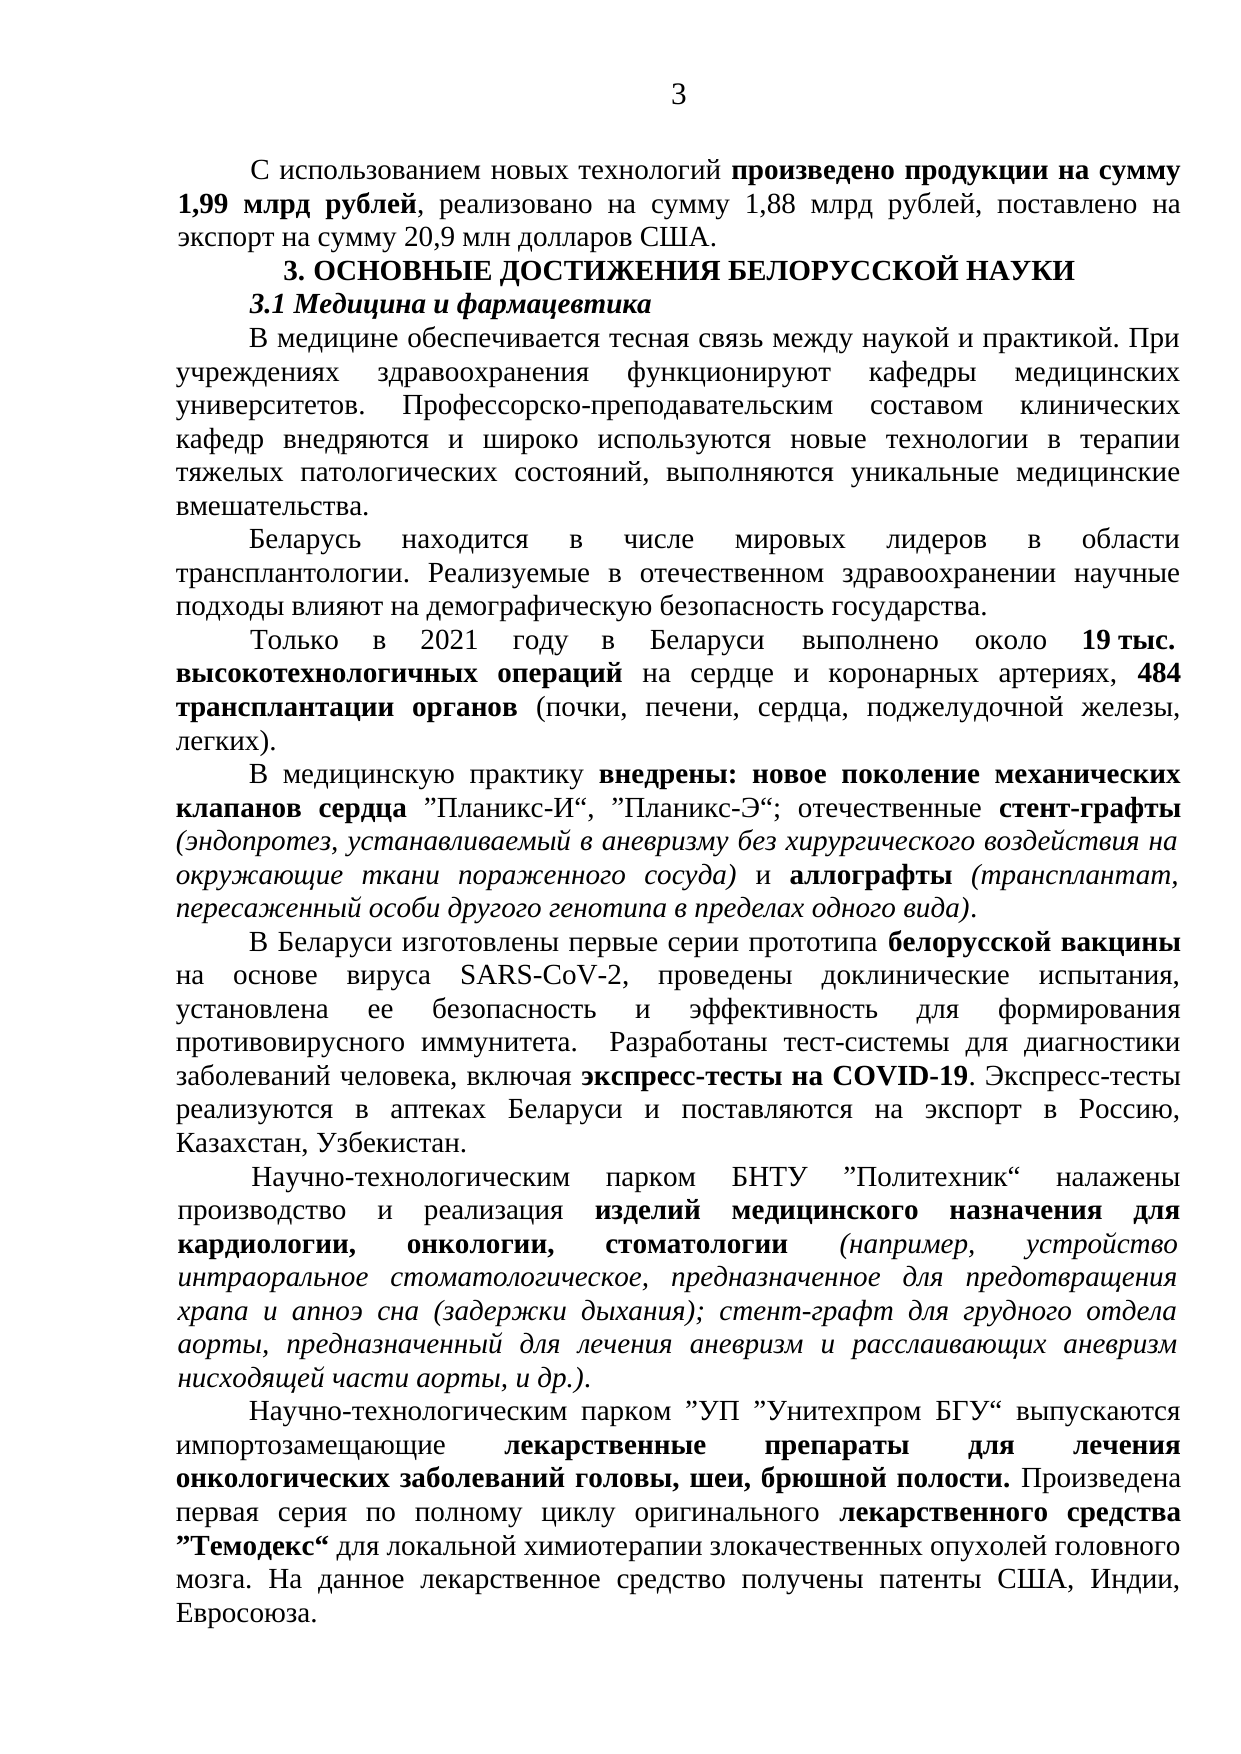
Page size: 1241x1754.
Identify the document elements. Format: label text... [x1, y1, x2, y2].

subtitle 3.1 Медицина и фармацевтика [249, 287, 1181, 320]
text Научно-технологическим парком ”УП ”Унитехпром БГУ“ выпускаются импортозамещающие лекарственные препараты для лечения онкологических заболеваний головы, шеи, брюшной полости. Произведена первая серия по полному циклу оригинального лекарственного средства ”Темодекс“ для локальной химиотерапии злокачественных опухолей головного мозга. На данное лекарственное средство получены патенты США, Индии, Евросоюза. [176, 1393, 1181, 1628]
text высокотехнологичных операций на сердце и коронарных артериях, 484 трансплантации органов (почки, печени, сердца, поджелудочной железы, легких). [176, 656, 1181, 756]
text 3. ОСНОВНЫЕ ДОСТИЖЕНИЯ БЕЛОРУССКОЙ НАУКИ [177, 253, 1181, 287]
text В медицине обеспечивается тесная связь между наукой и практикой. При учреждениях здравоохранения функционируют кафедры медицинских университетов. Профессорско-преподавательским составом клинических кафедр внедряются и широко используются новые технологии в терапии тяжелых патологических состояний, выполняются уникальные медицинские вмешательства. [176, 320, 1181, 521]
text В Беларуси изготовлены первые серии прототипа белорусской вакцины на основе вируса SARS-CoV-2, проведены доклинические испытания, установлена ее безопасность и эффективность для формирования противовирусного иммунитета. Разработаны тест-системы для диагностики заболеваний человека, включая экспресс-тесты на COVID-19. Экспресс-тесты реализуются в аптеках Беларуси и поставляются на экспорт в Россию, Казахстан, Узбекистан. [176, 924, 1181, 1159]
text Научно-технологическим парком БНТУ ”Политехник“ налажены производство и реализация изделий медицинского назначения для кардиологии, онкологии, стоматологии (например, устройство интраоральное стоматологическое, предназначенное для предотвращения храпа и апноэ сна (задержки дыхания); стент-графт для грудного отдела аорты, предназначенный для лечения аневризм и расслаивающих аневризм нисходящей части аорты, и др.). [177, 1159, 1181, 1393]
text В медицинскую практику внедрены: новое поколение механических клапанов сердца ”Планикс-И“, ”Планикс-Э“; отечественные стент-графты (эндопротез, устанавливаемый в аневризму без хирургического воздействия на окружающие ткани пораженного сосуда) и аллографты (трансплантат, пересаженный особи другого генотипа в пределах одного вида). [176, 756, 1181, 924]
text Только в 2021 году в Беларуси выполнено около 19 тыс. [177, 622, 1181, 656]
text С использованием новых технологий произведено продукции на сумму 1,99 млрд рублей, реализовано на сумму 1,88 млрд рублей, поставлено на экспорт на сумму 20,9 млн долларов США. [177, 152, 1181, 253]
text Беларусь находится в числе мировых лидеров в области трансплантологии. Реализуемые в отечественном здравоохранении научные подходы влияют на демографическую безопасность государства. [176, 521, 1181, 622]
